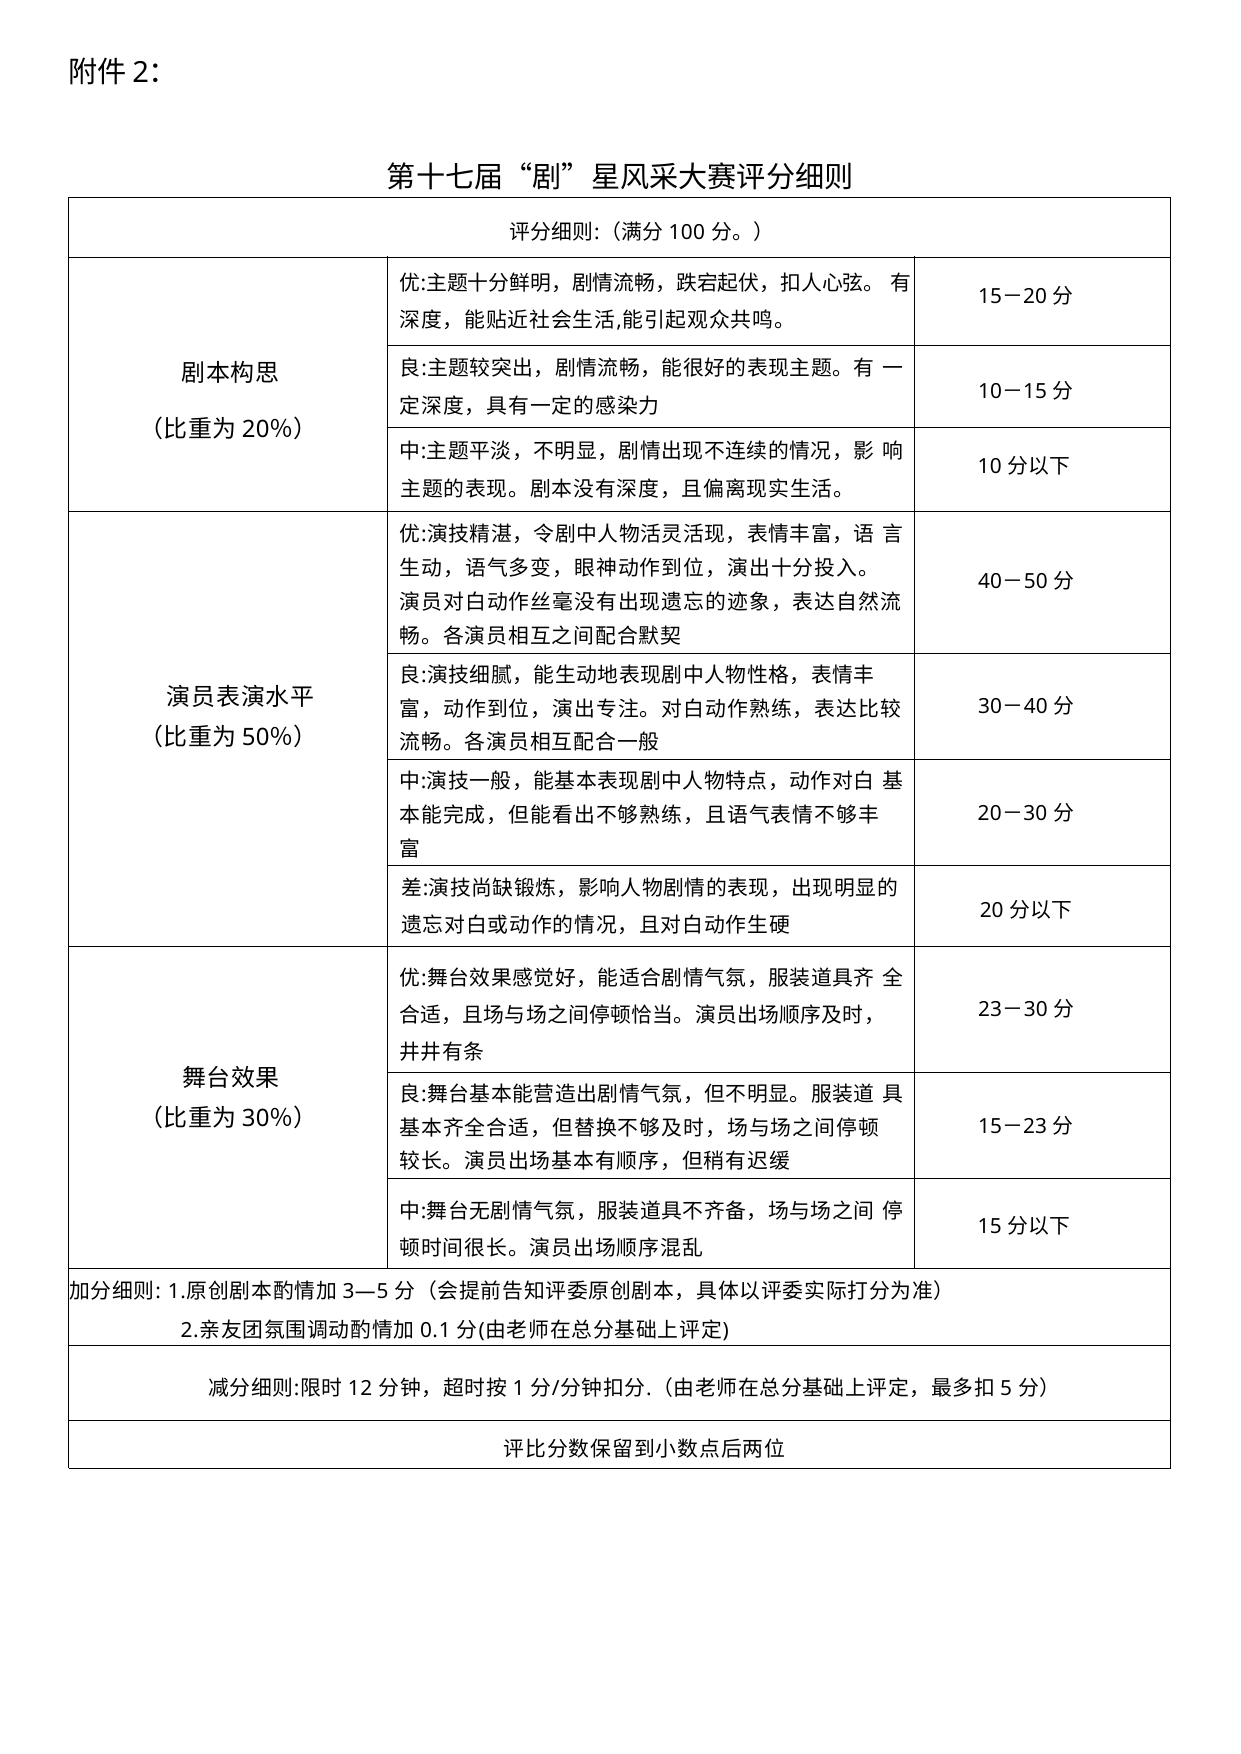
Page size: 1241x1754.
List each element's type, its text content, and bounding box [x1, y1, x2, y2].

table_cell 40－50 分 [915, 512, 1170, 652]
table_cell 15－20 分 [915, 258, 1170, 345]
table_cell 评比分数保留到小数点后两位 [69, 1421, 1170, 1468]
table_cell 20－30 分 [915, 760, 1170, 865]
table_cell 10－15 分 [915, 346, 1170, 427]
table_cell 舞台效果 （比重为 30％） [69, 947, 387, 1268]
text 附件2： [69, 51, 1171, 90]
table_cell 15－23 分 [915, 1073, 1170, 1178]
table_cell 良:演技细腻，能生动地表现剧中人物性格，表情丰 富，动作到位，演出专注。对白动作熟练，表达比较 流畅。各演员相互配合一般 [388, 654, 914, 758]
table_cell 演员表演水平 （比重为 50％） [69, 512, 387, 946]
table_cell 减分细则:限时 12 分钟，超时按 1 分/分钟扣分.（由老师在总分基础上评定，最多扣 5 分） [69, 1346, 1170, 1420]
table_cell 10 分以下 [915, 428, 1170, 511]
table_cell 剧本构思 （比重为 20％） [69, 258, 387, 511]
table_cell 优:主题十分鲜明，剧情流畅，跌宕起伏，扣人心弦。 有深度，能贴近社会生活,能引起观众共鸣。 [388, 258, 914, 345]
table_cell 30－40 分 [915, 654, 1170, 758]
table_cell 良:舞台基本能营造出剧情气氛，但不明显。服装道 具基本齐全合适，但替换不够及时，场与场之间停顿 较长。演员出场基本有顺序，但稍有迟缓 [388, 1073, 914, 1178]
table_cell 20 分以下 [915, 866, 1170, 946]
table_cell 中:主题平淡，不明显，剧情出现不连续的情况，影 响主题的表现。剧本没有深度，且偏离现实生活。 [388, 428, 914, 511]
table_cell 良:主题较突出，剧情流畅，能很好的表现主题。有 一定深度，具有一定的感染力 [388, 346, 914, 427]
table_cell 优:舞台效果感觉好，能适合剧情气氛，服装道具齐 全合适，且场与场之间停顿恰当。演员出场顺序及时， 井井有条 [388, 947, 914, 1071]
table_header 评分细则:（满分 100 分。） [69, 198, 1170, 256]
table_cell 23－30 分 [915, 947, 1170, 1071]
table_cell 中:舞台无剧情气氛，服装道具不齐备，场与场之间 停顿时间很长。演员出场顺序混乱 [388, 1179, 914, 1268]
text 第十七届“剧”星风采大赛评分细则 [69, 156, 1171, 195]
table_cell 加分细则: 1.原创剧本酌情加 3—5 分（会提前告知评委原创剧本，具体以评委实际打分为准） 2.亲友团氛围调动酌情加 0.1 分(由老师在总分基础上评定) [69, 1269, 1170, 1345]
table_cell 优:演技精湛，令剧中人物活灵活现，表情丰富，语 言生动，语气多变，眼神动作到位，演出十分投入。 演员对白动作丝毫没有出现遗忘的迹象，表达自然流 畅。各演员相互之间配合默契 [388, 512, 914, 652]
table_cell 差:演技尚缺锻炼，影响人物剧情的表现，出现明显的遗忘对白或动作的情况，且对白动作生硬 [388, 866, 914, 946]
table_cell 15 分以下 [915, 1179, 1170, 1268]
table_cell 中:演技一般，能基本表现剧中人物特点，动作对白 基本能完成，但能看出不够熟练，且语气表情不够丰 富 [388, 760, 914, 865]
